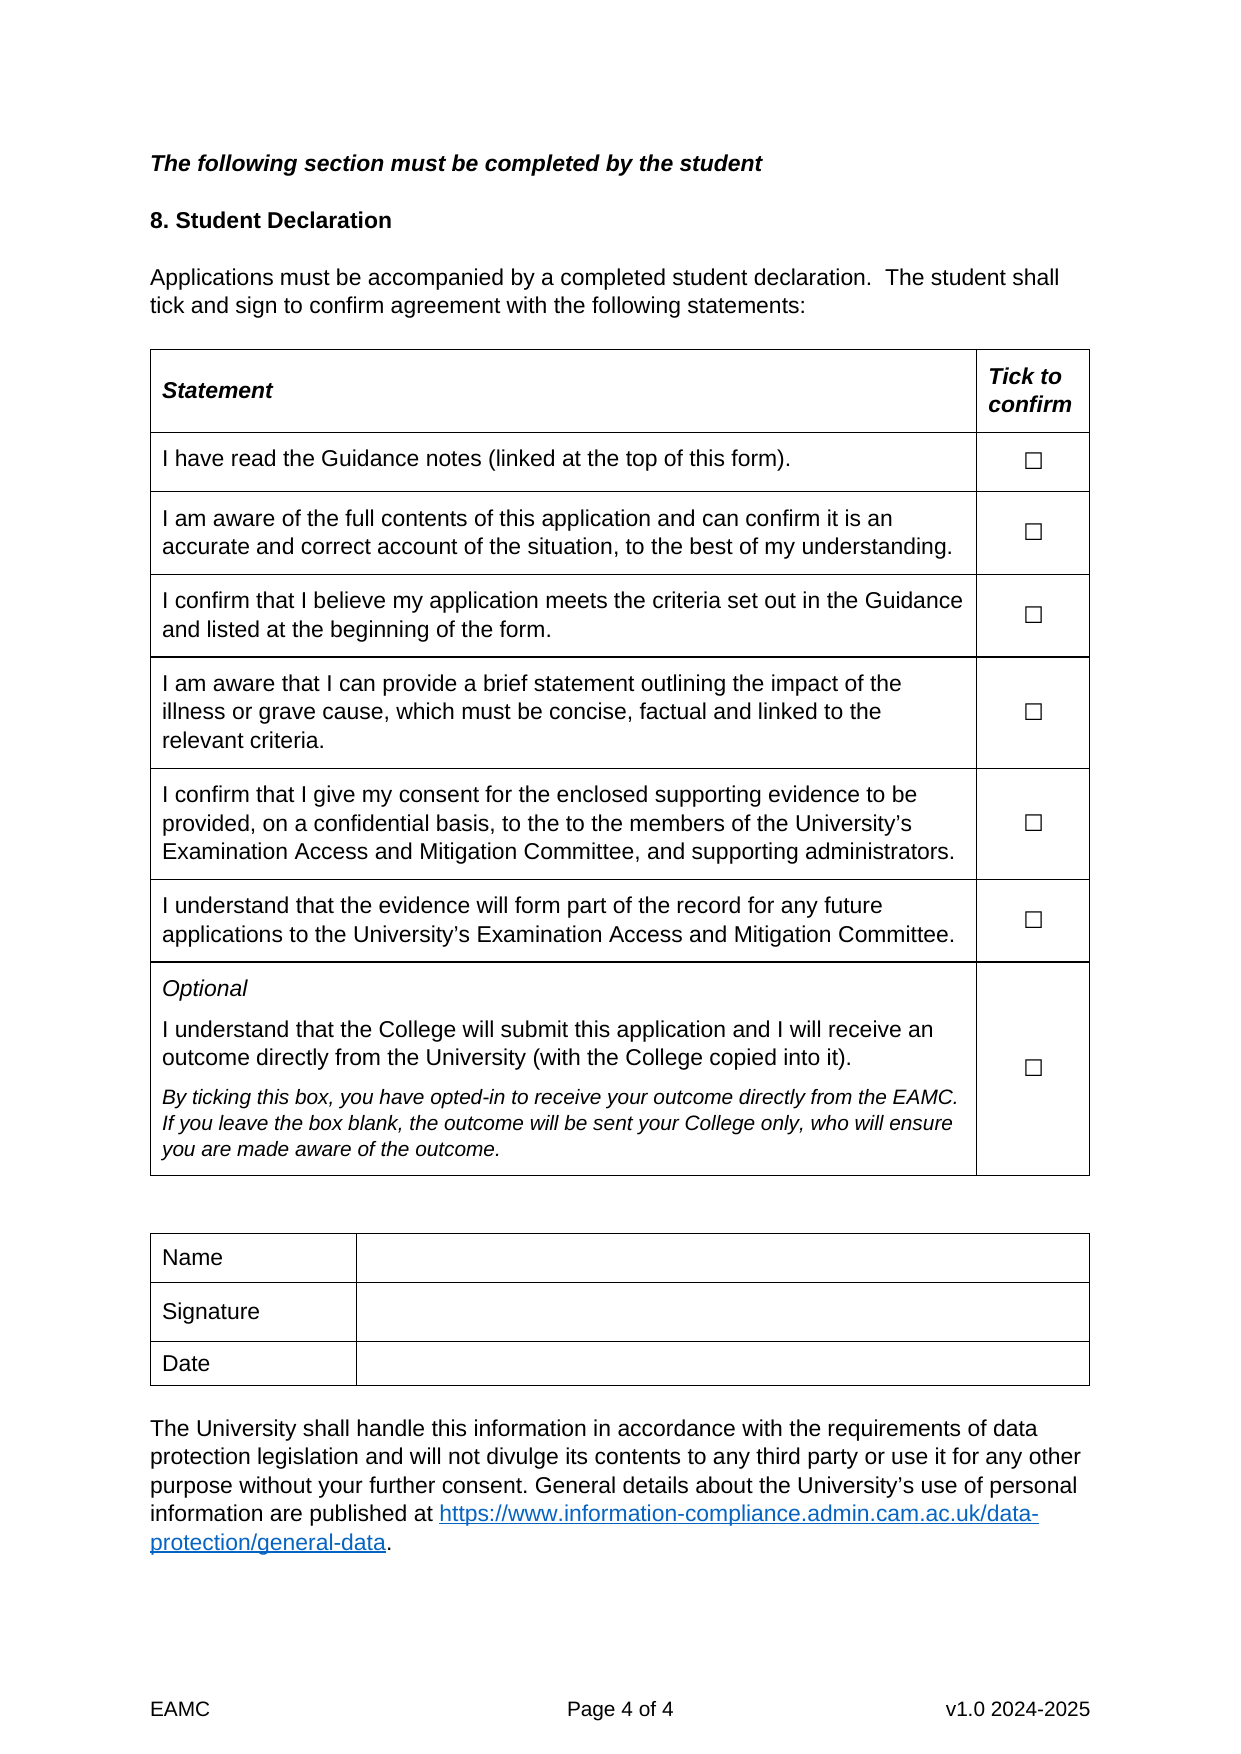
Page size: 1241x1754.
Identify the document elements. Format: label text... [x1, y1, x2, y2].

table_cell I have read the Guidance notes (linked at the top of this form). [151, 433, 976, 491]
table_header Statement [151, 350, 976, 432]
table_cell I confirm that I believe my application meets the criteria set out in the Guidance and listed at the beginning of the form. [151, 575, 976, 656]
text Applications must be accompanied by a completed student declaration. The student shall tick and sign to confirm agreement with the following statements: [150, 264, 1090, 318]
table_cell I confirm that I give my consent for the enclosed supporting evidence to be provided, on a confidential basis, to the to the members of the University’s Examination Access and Mitigation Committee, and supporting administrators. [151, 769, 976, 879]
table_cell [357, 1342, 1089, 1385]
table_header Name [151, 1234, 356, 1282]
table_header [357, 1234, 1089, 1282]
text 8. Student Declaration [150, 207, 1090, 233]
table_cell Signature [151, 1283, 356, 1341]
table_cell I am aware of the full contents of this application and can confirm it is an accurate and correct account of the situation, to the best of my understanding. [151, 492, 976, 574]
table_header Tick to confirm [977, 350, 1089, 432]
table_cell I understand that the evidence will form part of the record for any future applications to the University’s Examination Access and Mitigation Committee. [151, 880, 976, 961]
table_cell I am aware that I can provide a brief statement outlining the impact of the illness or grave cause, which must be concise, factual and linked to the relevant criteria. [151, 658, 976, 767]
text The University shall handle this information in accordance with the requirements of data protection legislation and will not divulge its contents to any third party or use it for any other purpose without your further consent. General details about the University’s use of personal information are published at https://www.information-compliance.admin.cam.ac.uk/data-protection/general-data. [150, 1415, 1090, 1555]
text The following section must be completed by the student [150, 150, 1090, 176]
table_cell Date [151, 1342, 356, 1385]
table_cell Optional I understand that the College will submit this application and I will receive an outcome directly from the University (with the College copied into it). By ticking this box, you have opted-in to receive your outcome directly from the EAMC. If you leave the box blank, the outcome will be sent your College only, who will ensure you are made aware of the outcome. [151, 963, 976, 1175]
table_cell [357, 1283, 1089, 1341]
